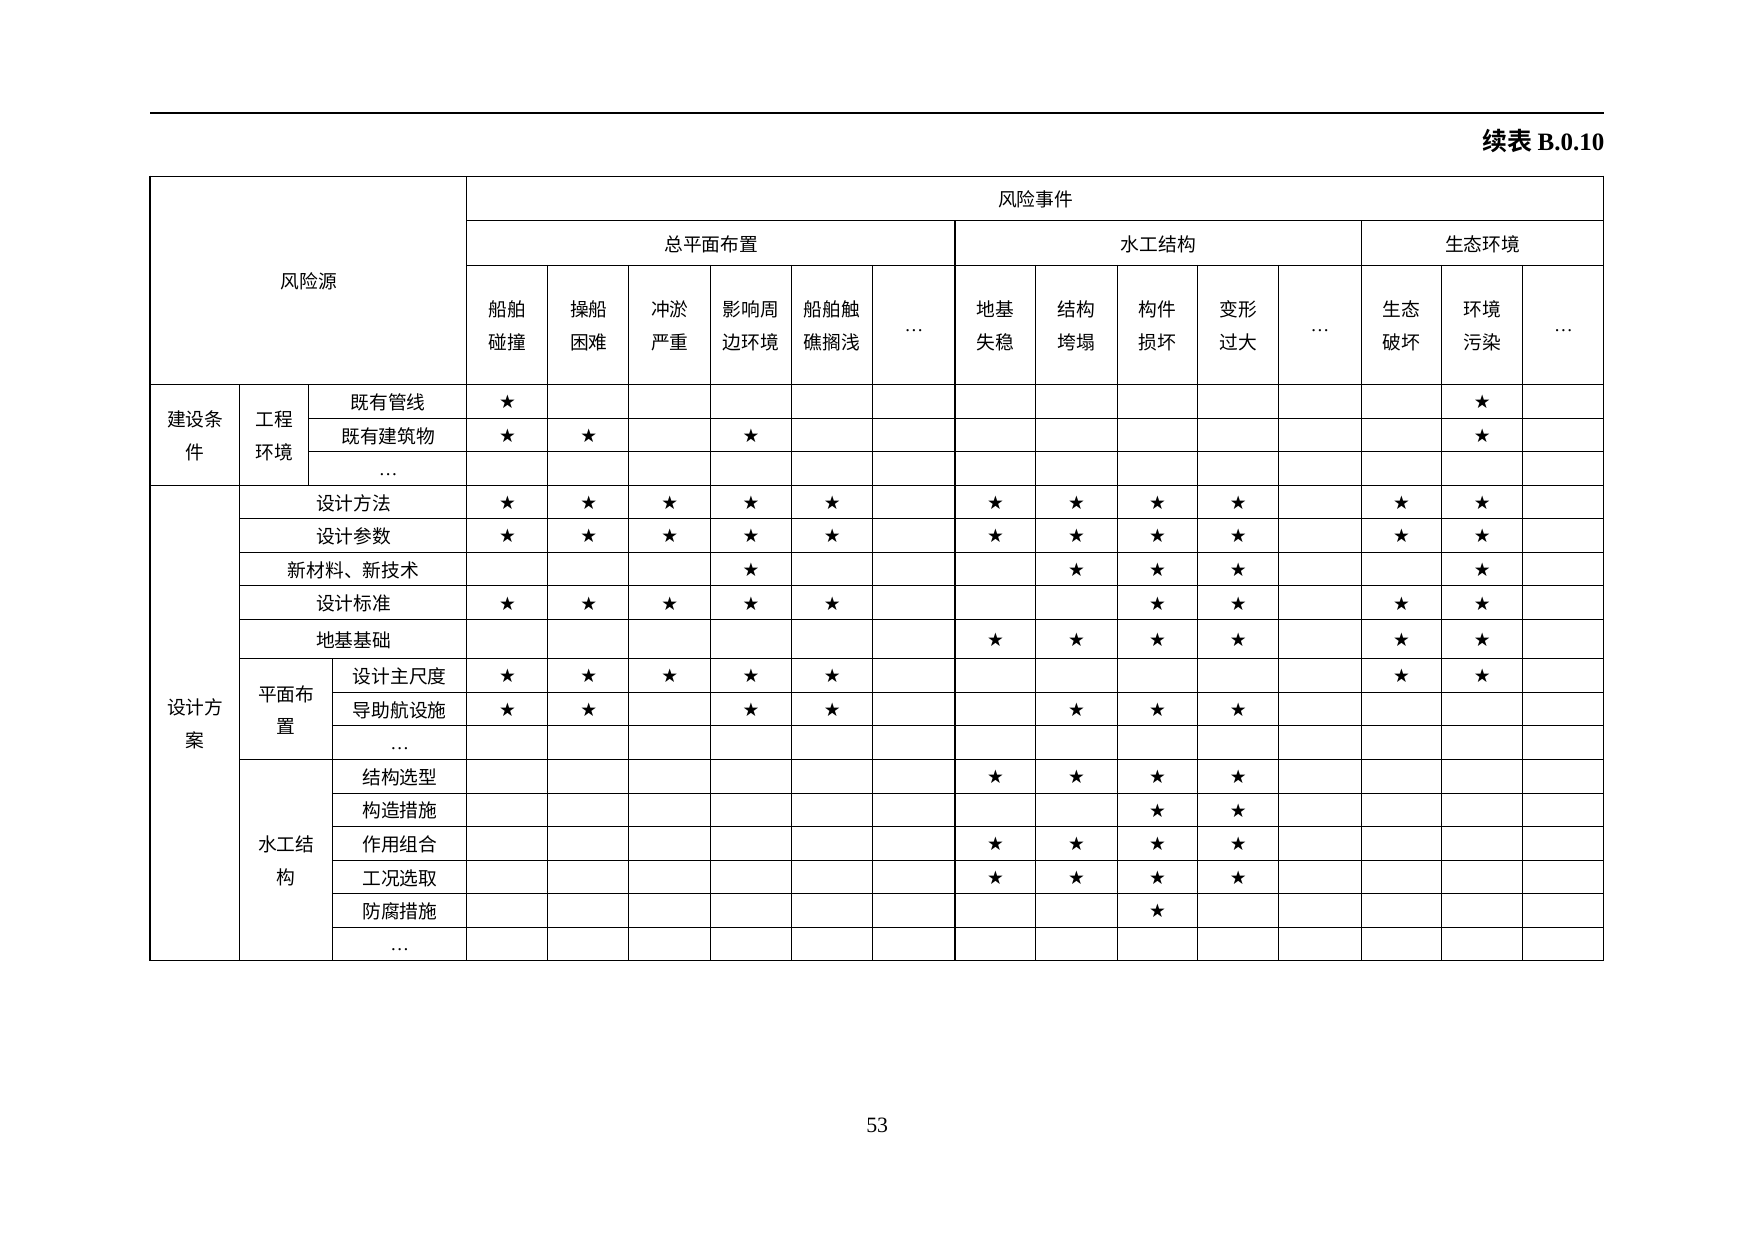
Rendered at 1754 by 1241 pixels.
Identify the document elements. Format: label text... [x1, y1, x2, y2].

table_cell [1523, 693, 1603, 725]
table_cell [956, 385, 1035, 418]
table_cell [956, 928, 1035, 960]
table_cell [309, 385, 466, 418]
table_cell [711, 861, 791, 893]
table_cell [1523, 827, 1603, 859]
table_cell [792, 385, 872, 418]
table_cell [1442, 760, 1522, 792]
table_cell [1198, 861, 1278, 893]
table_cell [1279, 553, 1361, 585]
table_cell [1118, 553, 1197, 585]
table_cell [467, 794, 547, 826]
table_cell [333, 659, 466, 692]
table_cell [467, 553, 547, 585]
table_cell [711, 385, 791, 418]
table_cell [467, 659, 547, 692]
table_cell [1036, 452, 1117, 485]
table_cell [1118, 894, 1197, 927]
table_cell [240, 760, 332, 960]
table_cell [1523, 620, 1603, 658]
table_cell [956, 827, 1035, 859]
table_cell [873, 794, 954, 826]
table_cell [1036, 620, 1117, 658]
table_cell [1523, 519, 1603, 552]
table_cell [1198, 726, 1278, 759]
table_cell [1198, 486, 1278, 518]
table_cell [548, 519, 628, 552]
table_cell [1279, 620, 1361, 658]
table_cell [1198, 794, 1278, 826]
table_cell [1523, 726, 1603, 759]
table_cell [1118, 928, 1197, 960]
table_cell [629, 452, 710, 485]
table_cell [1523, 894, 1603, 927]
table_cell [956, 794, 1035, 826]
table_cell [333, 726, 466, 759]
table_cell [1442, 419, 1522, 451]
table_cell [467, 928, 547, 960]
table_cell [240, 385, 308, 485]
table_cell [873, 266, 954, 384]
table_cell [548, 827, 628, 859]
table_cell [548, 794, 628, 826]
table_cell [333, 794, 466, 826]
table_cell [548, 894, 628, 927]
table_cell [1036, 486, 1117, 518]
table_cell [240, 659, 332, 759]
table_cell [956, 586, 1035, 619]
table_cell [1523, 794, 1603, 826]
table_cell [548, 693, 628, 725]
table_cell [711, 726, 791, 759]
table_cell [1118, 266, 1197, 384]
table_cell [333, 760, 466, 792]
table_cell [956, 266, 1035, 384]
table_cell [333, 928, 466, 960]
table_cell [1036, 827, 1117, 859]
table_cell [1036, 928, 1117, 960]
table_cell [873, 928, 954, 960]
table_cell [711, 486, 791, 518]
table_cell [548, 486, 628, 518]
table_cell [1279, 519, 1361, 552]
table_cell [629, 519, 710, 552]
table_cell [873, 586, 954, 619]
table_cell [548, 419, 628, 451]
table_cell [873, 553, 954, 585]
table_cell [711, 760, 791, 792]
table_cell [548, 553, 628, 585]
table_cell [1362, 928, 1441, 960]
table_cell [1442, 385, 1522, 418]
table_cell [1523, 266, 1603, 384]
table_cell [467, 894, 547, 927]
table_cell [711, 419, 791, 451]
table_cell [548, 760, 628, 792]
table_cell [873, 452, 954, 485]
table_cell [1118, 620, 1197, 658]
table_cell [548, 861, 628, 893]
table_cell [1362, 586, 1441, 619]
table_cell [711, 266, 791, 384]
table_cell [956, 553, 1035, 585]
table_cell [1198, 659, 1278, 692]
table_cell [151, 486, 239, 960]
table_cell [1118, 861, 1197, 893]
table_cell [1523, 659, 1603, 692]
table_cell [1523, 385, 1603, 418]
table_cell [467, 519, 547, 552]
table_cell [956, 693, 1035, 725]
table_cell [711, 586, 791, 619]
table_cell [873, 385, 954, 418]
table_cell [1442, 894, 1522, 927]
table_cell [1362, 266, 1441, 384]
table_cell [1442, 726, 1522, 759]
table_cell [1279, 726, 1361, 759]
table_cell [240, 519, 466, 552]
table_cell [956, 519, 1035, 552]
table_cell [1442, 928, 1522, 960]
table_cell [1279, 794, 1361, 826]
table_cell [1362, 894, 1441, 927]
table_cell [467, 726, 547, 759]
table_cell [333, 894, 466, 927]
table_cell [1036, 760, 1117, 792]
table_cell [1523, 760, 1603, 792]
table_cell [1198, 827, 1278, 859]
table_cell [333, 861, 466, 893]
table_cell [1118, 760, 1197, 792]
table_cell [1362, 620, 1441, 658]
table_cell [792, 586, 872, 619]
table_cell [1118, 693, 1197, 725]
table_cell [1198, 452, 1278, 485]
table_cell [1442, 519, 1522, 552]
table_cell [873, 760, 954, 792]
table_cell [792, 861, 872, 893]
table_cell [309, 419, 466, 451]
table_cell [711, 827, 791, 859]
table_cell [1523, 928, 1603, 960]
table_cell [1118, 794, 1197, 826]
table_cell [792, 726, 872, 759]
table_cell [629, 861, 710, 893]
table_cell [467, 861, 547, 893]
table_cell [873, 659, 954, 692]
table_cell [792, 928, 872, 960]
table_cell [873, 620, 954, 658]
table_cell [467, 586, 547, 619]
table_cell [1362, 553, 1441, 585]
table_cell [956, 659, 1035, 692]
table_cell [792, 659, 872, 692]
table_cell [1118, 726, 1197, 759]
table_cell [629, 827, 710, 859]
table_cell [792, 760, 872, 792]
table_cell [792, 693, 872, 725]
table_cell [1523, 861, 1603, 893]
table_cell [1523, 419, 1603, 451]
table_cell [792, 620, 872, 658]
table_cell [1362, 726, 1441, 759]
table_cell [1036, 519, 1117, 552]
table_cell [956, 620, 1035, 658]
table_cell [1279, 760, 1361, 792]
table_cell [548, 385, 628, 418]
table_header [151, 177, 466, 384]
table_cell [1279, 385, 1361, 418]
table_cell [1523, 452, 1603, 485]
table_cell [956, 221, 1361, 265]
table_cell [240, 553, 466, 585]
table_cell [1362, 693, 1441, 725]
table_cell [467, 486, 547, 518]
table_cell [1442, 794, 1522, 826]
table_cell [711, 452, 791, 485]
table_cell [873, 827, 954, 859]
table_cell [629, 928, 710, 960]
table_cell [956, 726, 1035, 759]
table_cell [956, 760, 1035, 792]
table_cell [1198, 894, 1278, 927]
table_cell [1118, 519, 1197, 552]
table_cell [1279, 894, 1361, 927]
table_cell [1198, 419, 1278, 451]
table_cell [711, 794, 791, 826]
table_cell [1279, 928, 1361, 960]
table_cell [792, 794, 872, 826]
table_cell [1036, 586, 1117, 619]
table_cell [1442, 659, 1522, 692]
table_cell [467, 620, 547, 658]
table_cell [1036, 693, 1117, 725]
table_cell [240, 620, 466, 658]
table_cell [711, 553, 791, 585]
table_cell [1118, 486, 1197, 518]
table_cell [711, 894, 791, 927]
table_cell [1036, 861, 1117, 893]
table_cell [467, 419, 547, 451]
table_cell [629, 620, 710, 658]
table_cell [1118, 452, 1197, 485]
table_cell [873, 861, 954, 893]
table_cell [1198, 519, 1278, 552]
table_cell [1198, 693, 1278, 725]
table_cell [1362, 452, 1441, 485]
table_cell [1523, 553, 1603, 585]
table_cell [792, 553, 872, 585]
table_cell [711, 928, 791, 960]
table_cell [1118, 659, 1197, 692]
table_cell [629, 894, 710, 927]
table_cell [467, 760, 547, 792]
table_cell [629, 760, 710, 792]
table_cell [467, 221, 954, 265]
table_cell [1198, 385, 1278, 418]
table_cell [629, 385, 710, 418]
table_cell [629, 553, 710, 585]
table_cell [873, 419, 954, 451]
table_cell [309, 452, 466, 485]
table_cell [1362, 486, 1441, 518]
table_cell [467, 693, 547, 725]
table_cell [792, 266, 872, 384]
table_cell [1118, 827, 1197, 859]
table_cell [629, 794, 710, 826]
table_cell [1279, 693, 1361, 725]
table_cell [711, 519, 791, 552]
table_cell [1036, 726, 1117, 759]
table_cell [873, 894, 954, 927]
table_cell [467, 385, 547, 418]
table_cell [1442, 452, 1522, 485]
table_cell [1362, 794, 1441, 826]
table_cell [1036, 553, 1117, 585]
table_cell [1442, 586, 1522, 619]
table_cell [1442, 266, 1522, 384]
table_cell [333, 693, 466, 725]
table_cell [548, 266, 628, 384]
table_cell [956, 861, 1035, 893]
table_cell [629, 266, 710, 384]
text 续表B.0.10 [150, 121, 1604, 157]
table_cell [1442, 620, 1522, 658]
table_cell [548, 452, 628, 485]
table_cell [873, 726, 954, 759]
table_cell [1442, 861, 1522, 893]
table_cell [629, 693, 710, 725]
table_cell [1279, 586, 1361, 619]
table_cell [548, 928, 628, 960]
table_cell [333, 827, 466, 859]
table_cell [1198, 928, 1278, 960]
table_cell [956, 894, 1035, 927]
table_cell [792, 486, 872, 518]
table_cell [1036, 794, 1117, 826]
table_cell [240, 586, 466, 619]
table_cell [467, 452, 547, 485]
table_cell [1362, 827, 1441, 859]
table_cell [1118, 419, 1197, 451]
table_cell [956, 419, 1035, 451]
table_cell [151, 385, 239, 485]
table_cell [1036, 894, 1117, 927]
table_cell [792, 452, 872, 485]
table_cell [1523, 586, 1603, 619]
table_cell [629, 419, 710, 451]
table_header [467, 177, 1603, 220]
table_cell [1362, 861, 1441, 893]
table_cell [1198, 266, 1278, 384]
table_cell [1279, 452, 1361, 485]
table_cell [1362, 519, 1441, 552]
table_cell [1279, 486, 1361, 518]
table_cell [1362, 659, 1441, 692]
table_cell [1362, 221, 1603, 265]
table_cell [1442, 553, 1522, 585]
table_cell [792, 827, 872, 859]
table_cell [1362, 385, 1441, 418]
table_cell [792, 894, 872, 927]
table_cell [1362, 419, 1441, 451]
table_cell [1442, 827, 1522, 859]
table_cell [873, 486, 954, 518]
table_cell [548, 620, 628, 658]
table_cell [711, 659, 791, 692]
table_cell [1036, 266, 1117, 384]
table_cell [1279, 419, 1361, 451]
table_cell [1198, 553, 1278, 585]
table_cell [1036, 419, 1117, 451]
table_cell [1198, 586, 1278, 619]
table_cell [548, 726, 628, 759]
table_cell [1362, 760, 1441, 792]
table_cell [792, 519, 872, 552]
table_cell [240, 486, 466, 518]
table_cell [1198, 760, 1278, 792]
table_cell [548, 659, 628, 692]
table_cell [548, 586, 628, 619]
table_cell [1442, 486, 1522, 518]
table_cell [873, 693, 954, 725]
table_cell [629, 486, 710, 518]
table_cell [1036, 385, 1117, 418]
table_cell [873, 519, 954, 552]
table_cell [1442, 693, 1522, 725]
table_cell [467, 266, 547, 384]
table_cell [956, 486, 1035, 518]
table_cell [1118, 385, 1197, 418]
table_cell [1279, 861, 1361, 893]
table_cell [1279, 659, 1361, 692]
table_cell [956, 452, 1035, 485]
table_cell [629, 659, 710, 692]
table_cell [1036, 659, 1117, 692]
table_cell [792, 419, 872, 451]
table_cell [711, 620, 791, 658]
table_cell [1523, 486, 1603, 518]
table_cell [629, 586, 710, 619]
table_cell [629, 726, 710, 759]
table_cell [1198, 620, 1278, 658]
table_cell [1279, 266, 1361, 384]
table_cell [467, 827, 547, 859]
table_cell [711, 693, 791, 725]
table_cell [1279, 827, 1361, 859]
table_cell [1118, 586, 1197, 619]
